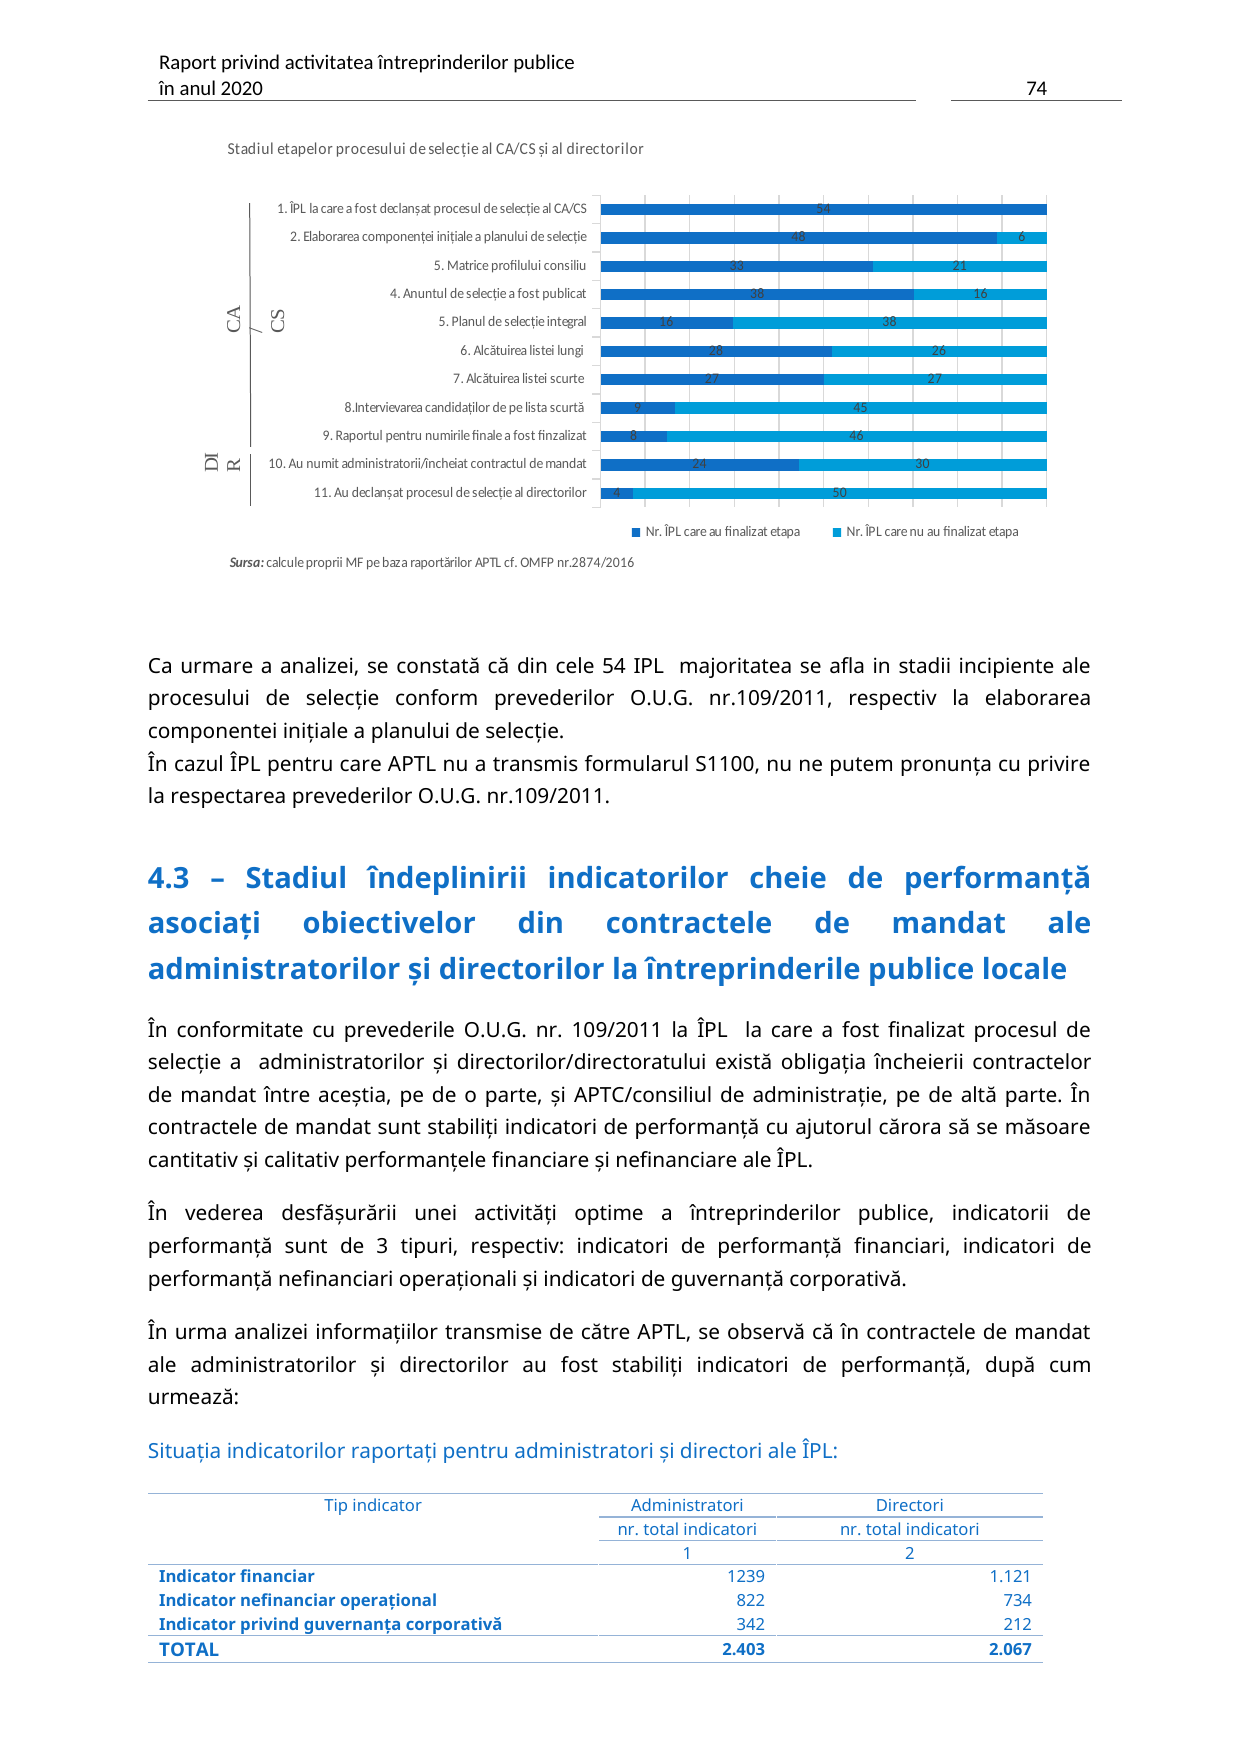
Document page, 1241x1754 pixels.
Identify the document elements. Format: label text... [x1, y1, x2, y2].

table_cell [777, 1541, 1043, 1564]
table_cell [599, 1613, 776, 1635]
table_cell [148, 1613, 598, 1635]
text În urma analizei informațiilor transmise de către APTL, se observă că în contractele de mandat ale administratorilor și directorilor au fost stabiliți indicatori de performanță, după cum urmează: [148, 1317, 1092, 1411]
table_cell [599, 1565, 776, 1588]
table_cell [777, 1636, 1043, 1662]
list 4.3 – Stadiul îndeplinirii indicatorilor cheie de performanță asociați obiectivelor din contractele de mandat ale administratorilor și directorilor la întreprinderile publice locale [148, 857, 1092, 988]
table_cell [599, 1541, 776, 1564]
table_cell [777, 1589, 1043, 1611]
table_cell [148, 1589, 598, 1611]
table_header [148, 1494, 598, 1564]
text Situația indicatorilor raportați pentru administratori și directori ale ÎPL: [148, 1436, 1092, 1464]
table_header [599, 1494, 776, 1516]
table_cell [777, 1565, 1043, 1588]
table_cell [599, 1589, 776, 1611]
text Ca urmare a analizei, se constată că din cele 54 IPL majoritatea se afla in stadii incipiente ale procesului de selecţie conform prevederilor O.U.G. nr.109/2011, respectiv la elaborarea componentei iniţiale a planului de selecţie. [148, 651, 1092, 744]
text În vederea desfășurării unei activități optime a întreprinderilor publice, indicatorii de performanță sunt de 3 tipuri, respectiv: indicatori de performanță financiari, indicatori de performanță nefinanciari operaționali și indicatori de guvernanță corporativă. [148, 1198, 1092, 1292]
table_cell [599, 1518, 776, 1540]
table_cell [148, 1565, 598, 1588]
text În conformitate cu prevederile O.U.G. nr. 109/2011 la ÎPL la care a fost finalizat procesul de selecție a administratorilor și directorilor/directoratului există obligația încheierii contractelor de mandat între aceștia, pe de o parte, și APTC/consiliul de administrație, pe de altă parte. În contractele de mandat sunt stabiliți indicatori de performanță cu ajutorul cărora să se măsoare cantitativ și calitativ performanțele financiare și nefinanciare ale ÎPL. [148, 1015, 1092, 1173]
text În cazul ÎPL pentru care APTL nu a transmis formularul S1100, nu ne putem pronunța cu privire la respectarea prevederilor O.U.G. nr.109/2011. [148, 749, 1092, 810]
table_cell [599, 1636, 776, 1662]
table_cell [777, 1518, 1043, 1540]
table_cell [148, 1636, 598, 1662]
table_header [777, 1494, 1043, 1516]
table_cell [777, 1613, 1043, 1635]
